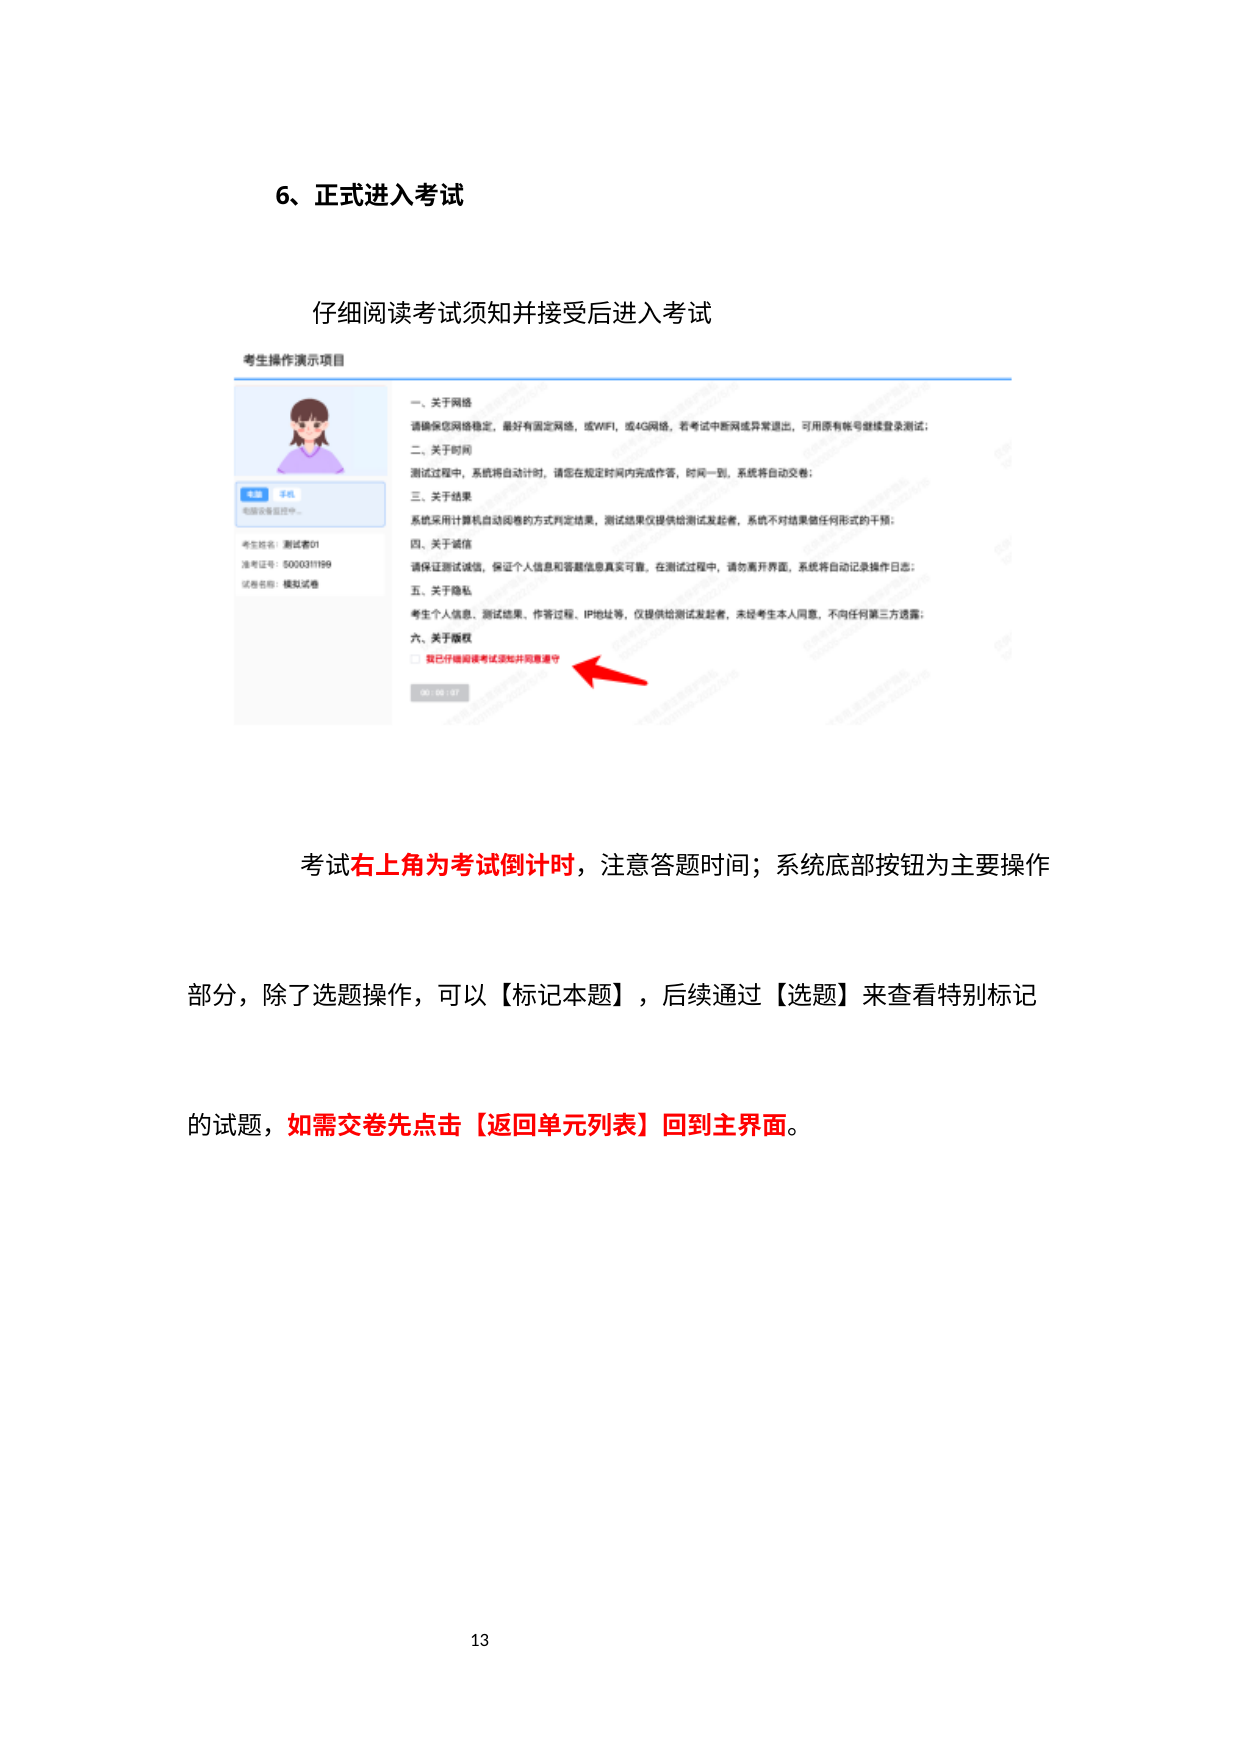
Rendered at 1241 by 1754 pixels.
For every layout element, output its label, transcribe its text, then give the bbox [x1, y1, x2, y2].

subtitle 6、正式进入考试 [187, 162, 1053, 227]
picture [214, 343, 1026, 744]
text 仔细阅读考试须知并接受后进入考试 [187, 279, 1053, 344]
text 考试右上角为考试倒计时，注意答题时间；系统底部按钮为主要操作部分，除了选题操作，可以【标记本题】，后续通过【选题】来查看特别标记的试题，如需交卷先点击【返回单元列表】回到主界面。 [187, 831, 1053, 1156]
